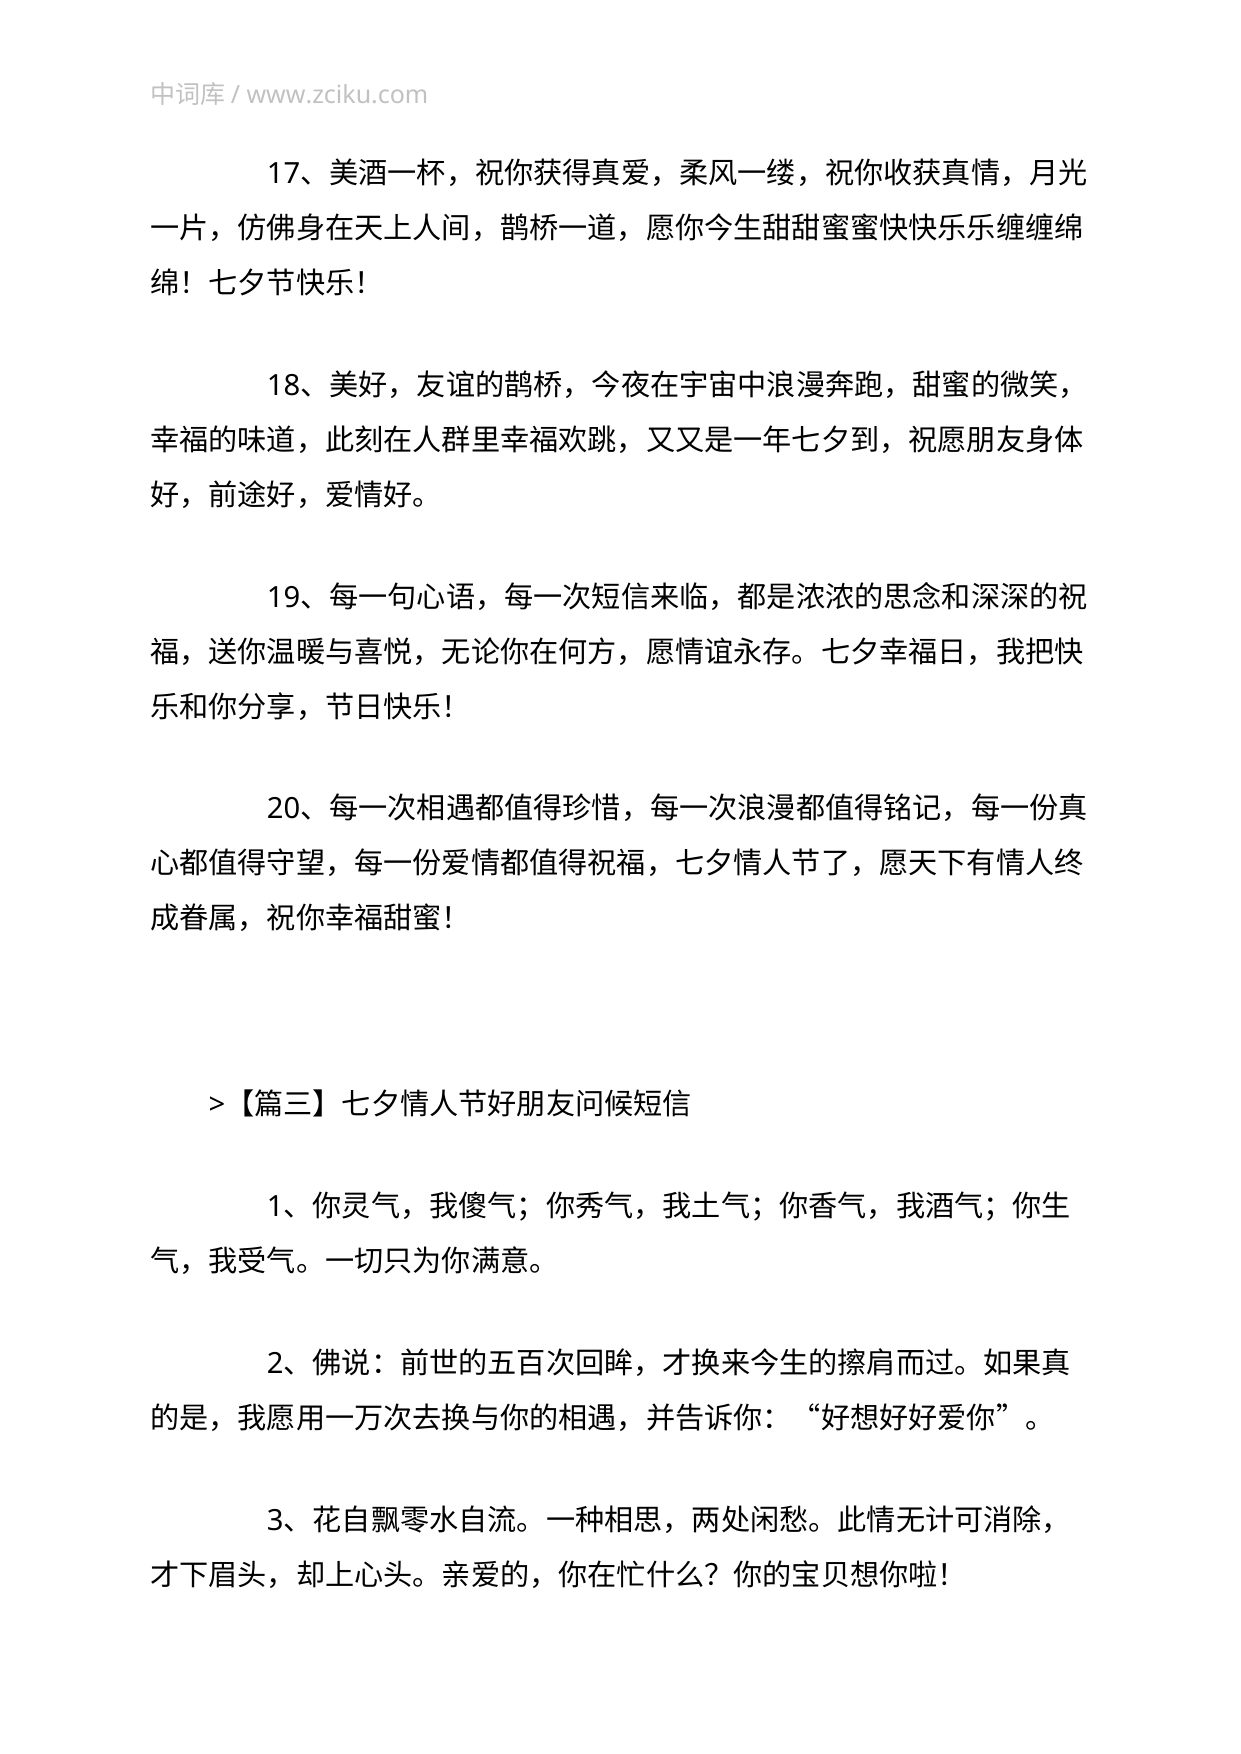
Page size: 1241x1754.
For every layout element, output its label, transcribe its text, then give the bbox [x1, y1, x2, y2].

text 1、你灵气，我傻气；你秀气，我土气；你香气，我酒气；你生气，我受气。一切只为你满意。 [150, 1183, 1090, 1280]
text 18、美好，友谊的鹊桥，今夜在宇宙中浪漫奔跑，甜蜜的微笑，幸福的味道，此刻在人群里幸福欢跳，又又是一年七夕到，祝愿朋友身体好，前途好，爱情好。 [150, 362, 1090, 514]
text >【篇三】七夕情人节好朋友问候短信 [150, 1081, 1090, 1123]
text 20、每一次相遇都值得珍惜，每一次浪漫都值得铭记，每一份真心都值得守望，每一份爱情都值得祝福，七夕情人节了，愿天下有情人终成眷属，祝你幸福甜蜜！ [150, 785, 1090, 937]
text 19、每一句心语，每一次短信来临，都是浓浓的思念和深深的祝福，送你温暖与喜悦，无论你在何方，愿情谊永存。七夕幸福日，我把快乐和你分享，节日快乐！ [150, 573, 1090, 726]
text 3、花自飘零水自流。一种相思，两处闲愁。此情无计可消除，才下眉头，却上心头。亲爱的，你在忙什么？你的宝贝想你啦！ [150, 1496, 1090, 1594]
text 2、佛说：前世的五百次回眸，才换来今生的擦肩而过。如果真的是，我愿用一万次去换与你的相遇，并告诉你：“好想好好爱你”。 [150, 1339, 1090, 1437]
text 17、美酒一杯，祝你获得真爱，柔风一缕，祝你收获真情，月光一片，仿佛身在天上人间，鹊桥一道，愿你今生甜甜蜜蜜快快乐乐缠缠绵绵！七夕节快乐！ [150, 150, 1090, 302]
